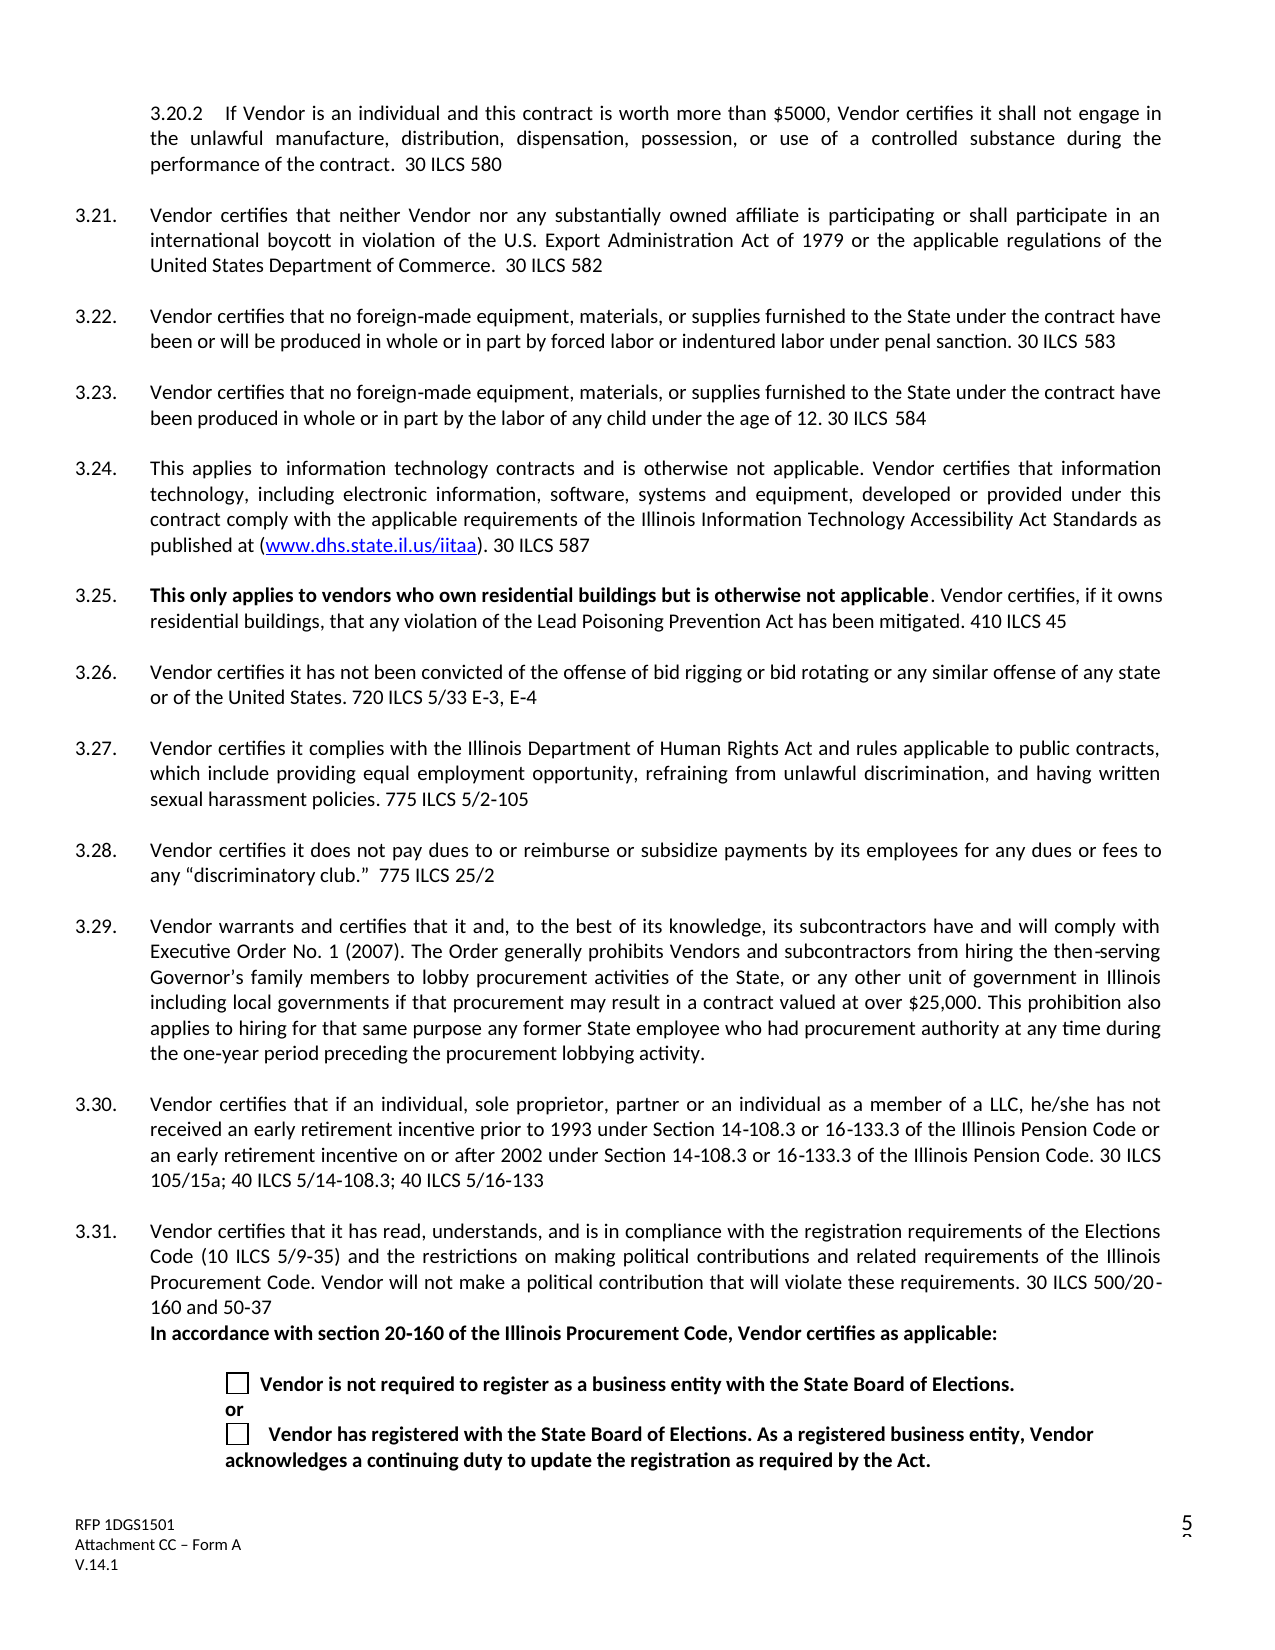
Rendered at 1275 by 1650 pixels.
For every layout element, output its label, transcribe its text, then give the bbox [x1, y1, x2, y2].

list This only applies to vendors who own residential buildings but is otherwise not applicable. Vendor certifies, if it owns residential buildings, that any violation of the Lead Poisoning Prevention Act has been mitigated. 410 ILCS 45 [75, 583, 1163, 633]
text Vendor has registered with the State Board of Elections. As a registered business entity, Vendor [268, 1421, 1210, 1447]
list Vendor warrants and certifies that it and, to the best of its knowledge, its subcontractors have and will comply with Executive Order No. 1 (2007). The Order generally prohibits Vendors and subcontractors from hiring the then‐serving Governor’s family members to lobby procurement activities of the State, or any other unit of government in Illinois including local governments if that procurement may result in a contract valued at over $25,000. This prohibition also applies to hiring for that same purpose any former State employee who had procurement authority at any time during the one‐year period preceding the procurement lobbying activity. [75, 913, 1163, 1066]
list Vendor certifies that no foreign‐made equipment, materials, or supplies furnished to the State under the contract have been produced in whole or in part by the labor of any child under the age of 12. 30 ILCS 584 [75, 379, 1162, 430]
list This applies to information technology contracts and is otherwise not applicable. Vendor certifies that information technology, including electronic information, software, systems and equipment, developed or provided under this contract comply with the applicable requirements of the Illinois Information Technology Accessibility Act Standards as published at (www.dhs.state.il.us/iitaa). 30 ILCS 587 [75, 456, 1163, 557]
list If Vendor is an individual and this contract is worth more than $5000, Vendor certifies it shall not engage in the unlawful manufacture, distribution, dispensation, possession, or use of a controlled substance during the performance of the contract. 30 ILCS 580 [150, 100, 1163, 176]
list Vendor certifies it does not pay dues to or reimburse or subsidize payments by its employees for any dues or fees to any “discriminatory club.” 775 ILCS 25/2 [75, 837, 1163, 888]
list Vendor certifies it complies with the Illinois Department of Human Rights Act and rules applicable to public contracts, which include providing equal employment opportunity, refraining from unlawful discrimination, and having written sexual harassment policies. 775 ILCS 5/2‐105 [75, 735, 1163, 811]
list Vendor certifies that neither Vendor nor any substantially owned affiliate is participating or shall participate in an international boycott in violation of the U.S. Export Administration Act of 1979 or the applicable regulations of the United States Department of Commerce. 30 ILCS 582 [75, 202, 1163, 278]
subtitle In accordance with section 20‐160 of the Illinois Procurement Code, Vendor certifies as applicable: [150, 1320, 1210, 1345]
text or [225, 1396, 1210, 1421]
list Vendor certifies that if an individual, sole proprietor, partner or an individual as a member of a LLC, he/she has not received an early retirement incentive prior to 1993 under Section 14‐108.3 or 16‐133.3 of the Illinois Pension Code or an early retirement incentive on or after 2002 under Section 14‐108.3 or 16‐133.3 of the Illinois Pension Code. 30 ILCS 105/15a; 40 ILCS 5/14‐108.3; 40 ILCS 5/16‐133 [75, 1091, 1163, 1193]
text Vendor is not required to register as a business entity with the State Board of Elections. [260, 1371, 1210, 1396]
list Vendor certifies that no foreign‐made equipment, materials, or supplies furnished to the State under the contract have been or will be produced in whole or in part by forced labor or indentured labor under penal sanction. 30 ILCS 583 [75, 303, 1163, 354]
list Vendor certifies it has not been convicted of the offense of bid rigging or bid rotating or any similar offense of any state or of the United States. 720 ILCS 5/33 E‐3, E‐4 [75, 659, 1163, 710]
list Vendor certifies that it has read, understands, and is in compliance with the registration requirements of the Elections Code (10 ILCS 5/9‐35) and the restrictions on making political contributions and related requirements of the Illinois Procurement Code. Vendor will not make a political contribution that will violate these requirements. 30 ILCS 500/20‐ 160 and 50‐37 [75, 1218, 1163, 1320]
text acknowledges a continuing duty to update the registration as required by the Act. [225, 1447, 1210, 1472]
